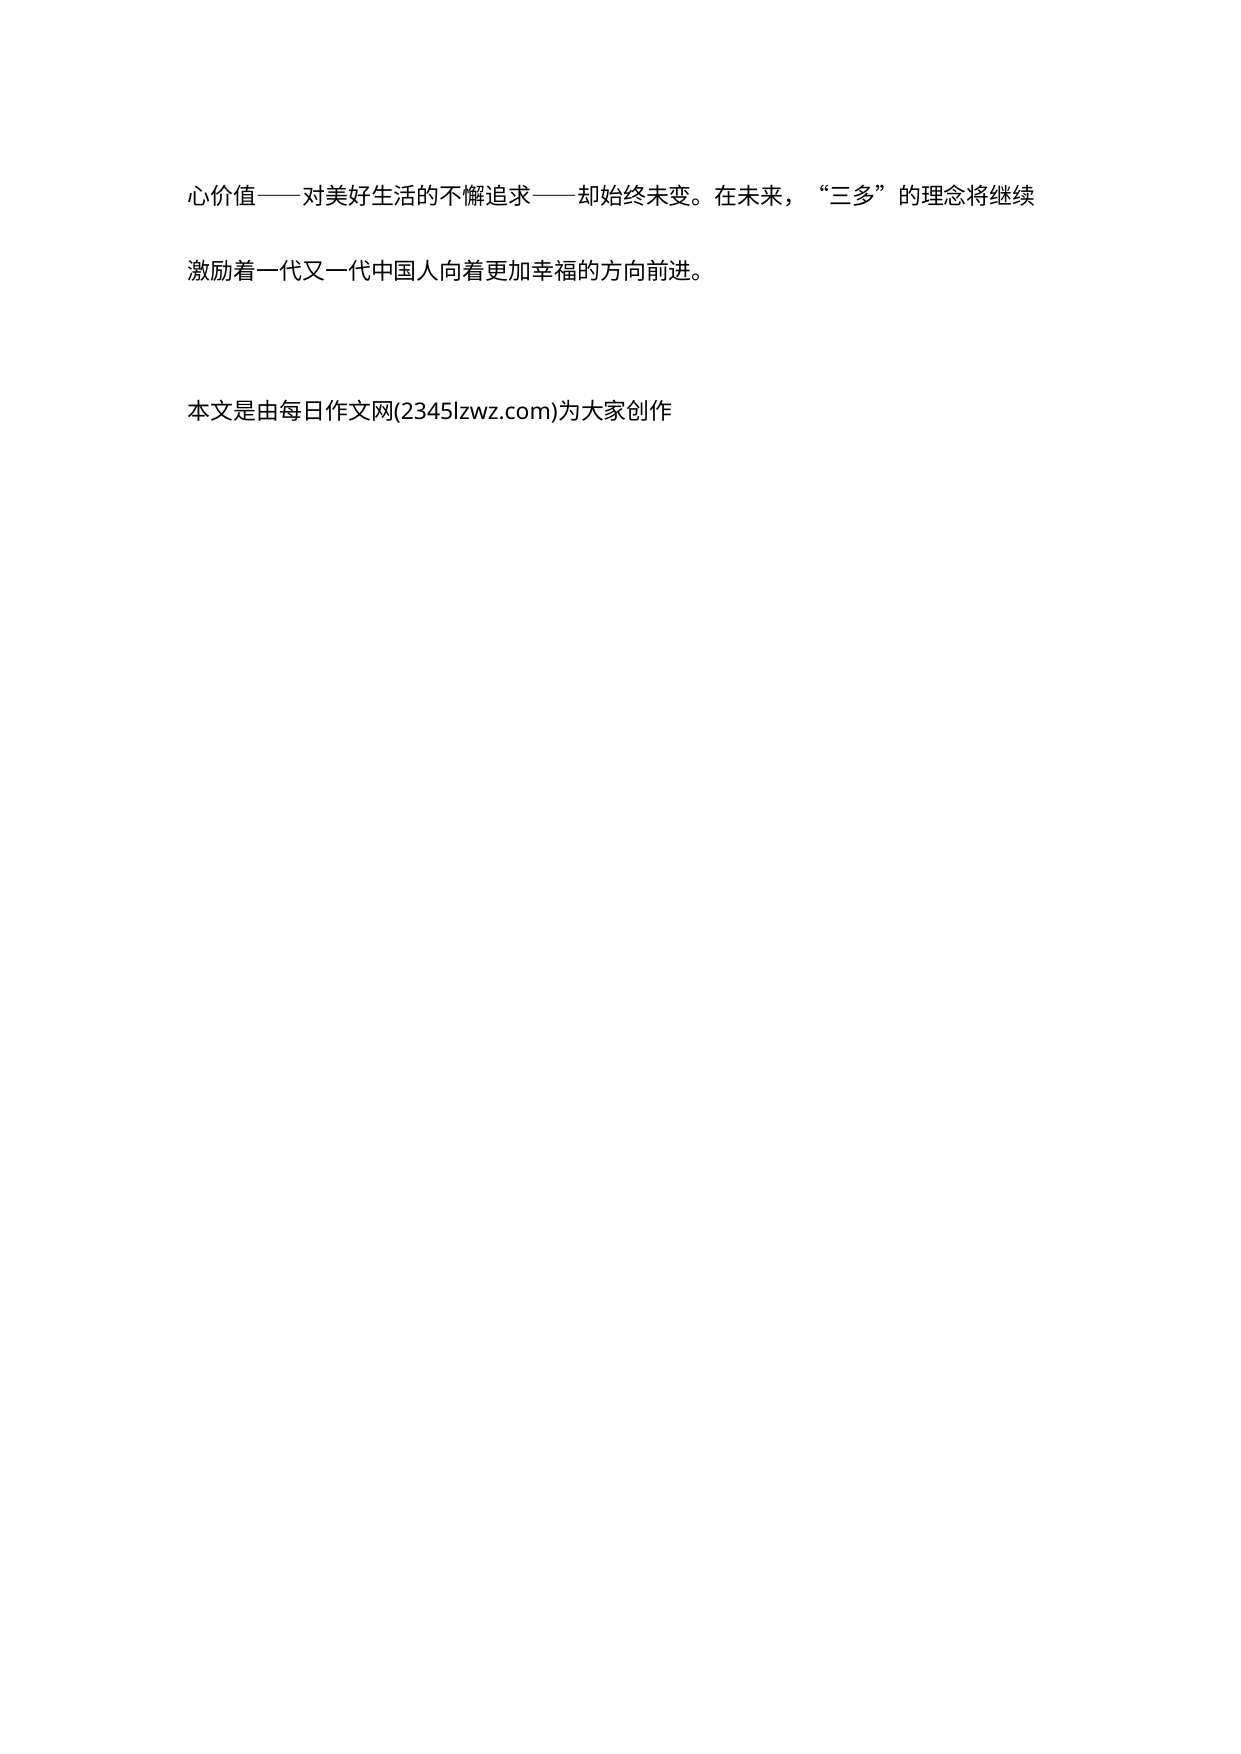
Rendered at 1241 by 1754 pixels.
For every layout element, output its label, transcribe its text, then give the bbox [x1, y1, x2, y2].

text 本文是由每日作文网(2345lzwz.com)为大家创作 [187, 377, 1053, 442]
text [187, 162, 1053, 302]
